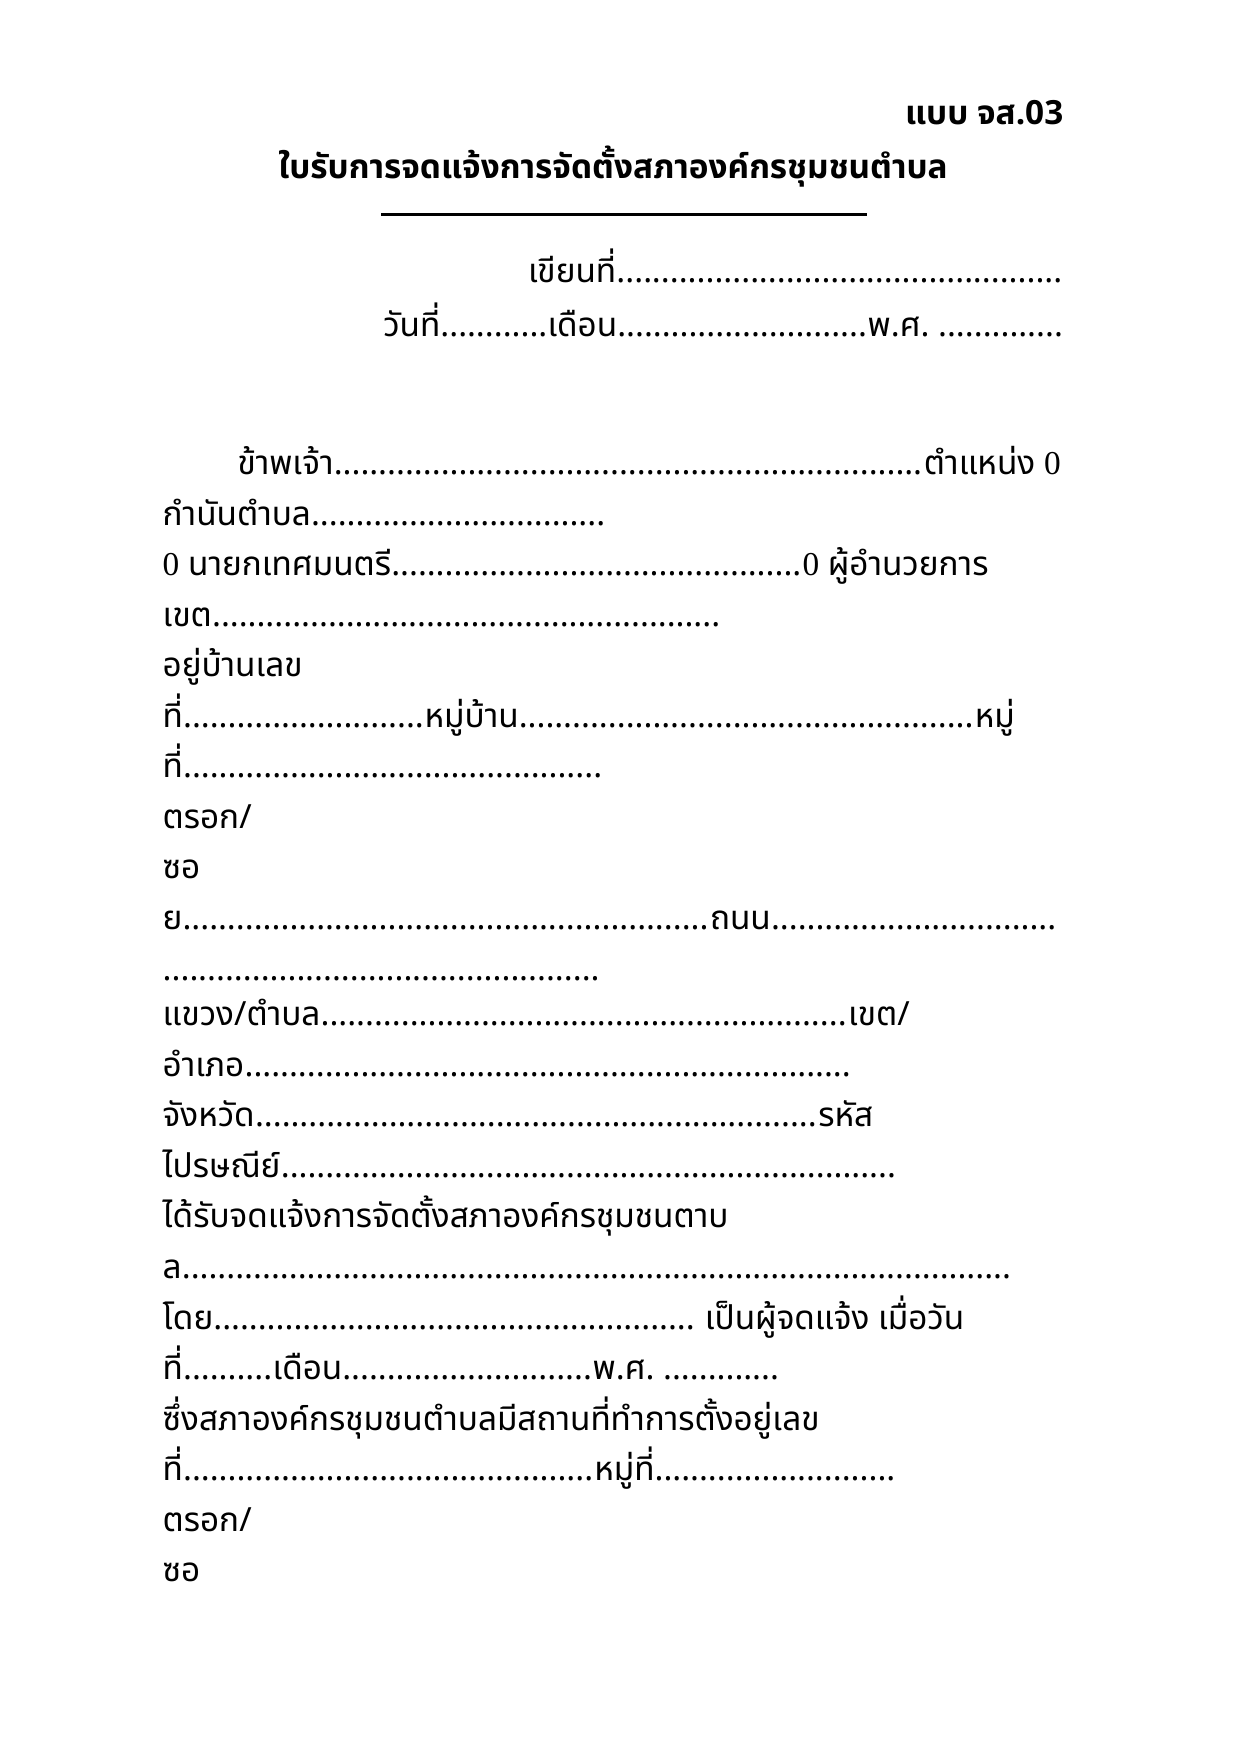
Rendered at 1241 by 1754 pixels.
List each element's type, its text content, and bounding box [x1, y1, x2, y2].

text ข้าพเจ้า..................................................................ตำแหน่ง  กำนันตำบล................................. [162, 439, 1063, 540]
text ตรอก/ซอย...........................................................ถนน................................................................................. [162, 793, 1063, 990]
text ซึ่งสภาองค์กรชุมชนตำบลมีสถานที่ทำการตั้งอยู่เลขที่..............................................หมู่ที่........................... [162, 1395, 1063, 1496]
text ได้รับจดแจ้งการจัดตั้งสภาองค์กรชุมชนตาบล............................................................................................. [162, 1192, 1063, 1293]
text โดย...................................................... เป็นผู้จดแจ้ง เมื่อวันที่..........เดือน............................พ.ศ. ............. [162, 1293, 1063, 1395]
text จังหวัด...............................................................รหัสไปรษณีย์..................................................................... [162, 1091, 1063, 1192]
text อยู่บ้านเลขที่...........................หมู่บ้าน...................................................หมู่ที่............................................... [162, 641, 1063, 793]
text  นายกเทศมนตรี.............................................. ผู้อำนวยการเขต......................................................... [162, 540, 1063, 641]
text ใบรับการจดแจ้งการจัดตั้งสภาองค์กรชุมชนตำบล [162, 143, 1063, 194]
text วันที่............เดือน............................พ.ศ. .............. [162, 301, 1063, 352]
text เขียนที่.................................................. [162, 247, 1063, 297]
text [162, 1496, 1063, 1597]
text แบบ จส.03 [162, 89, 1063, 139]
text แขวง/ตำบล...........................................................เขต/อำเภอ.................................................................... [162, 990, 1063, 1091]
